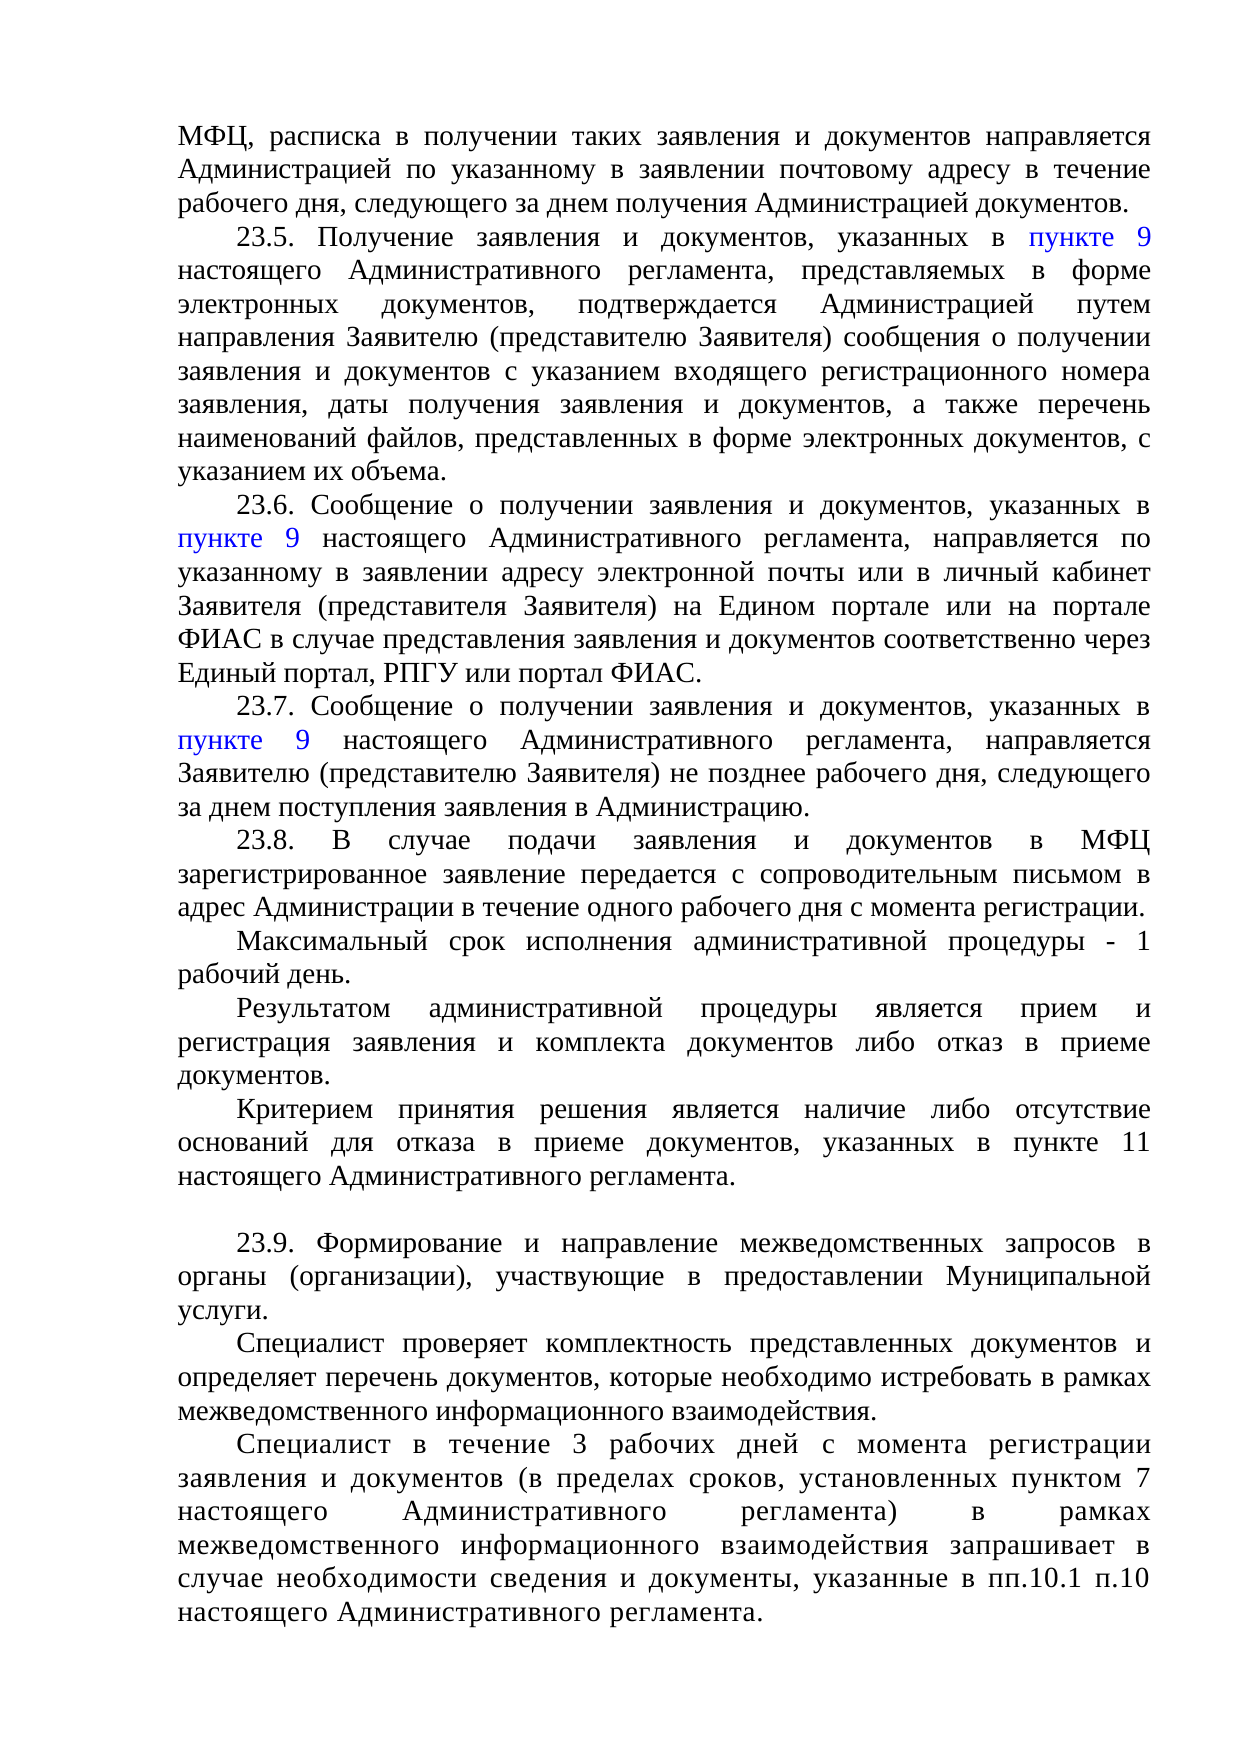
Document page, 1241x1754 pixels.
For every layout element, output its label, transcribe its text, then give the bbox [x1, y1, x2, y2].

text 23.6. Сообщение о получении заявления и документов, указанных в пункте 9 настоящего Административного регламента, направляется по указанному в заявлении адресу электронной почты или в личный кабинет Заявителя (представителя Заявителя) на Едином портале или на портале ФИАС в случае представления заявления и документов соответственно через Единый портал, РПГУ или портал ФИАС. [177, 487, 1152, 688]
text 23.7. Сообщение о получении заявления и документов, указанных в пункте 9 настоящего Административного регламента, направляется Заявителю (представителю Заявителя) не позднее рабочего дня, следующего за днем поступления заявления в Администрацию. [177, 688, 1152, 822]
text 23.5. Получение заявления и документов, указанных в пункте 9 настоящего Административного регламента, представляемых в форме электронных документов, подтверждается Администрацией путем направления Заявителю (представителю Заявителя) сообщения о получении заявления и документов с указанием входящего регистрационного номера заявления, даты получения заявления и документов, а также перечень наименований файлов, представленных в форме электронных документов, с указанием их объема. [177, 219, 1152, 487]
text Специалист проверяет комплектность представленных документов и определяет перечень документов, которые необходимо истребовать в рамках межведомственного информационного взаимодействия. [177, 1326, 1152, 1426]
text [177, 118, 1152, 219]
text 23.8. В случае подачи заявления и документов в МФЦ зарегистрированное заявление передается с сопроводительным письмом в адрес Администрации в течение одного рабочего дня с момента регистрации. [177, 822, 1152, 923]
text Критерием принятия решения является наличие либо отсутствие оснований для отказа в приеме документов, указанных в пункте 11 настоящего Административного регламента. [177, 1091, 1152, 1191]
text Специалист в течение 3 рабочих дней с момента регистрации заявления и документов (в пределах сроков, установленных пунктом 7 настоящего Административного регламента) в рамках межведомственного информационного взаимодействия запрашивает в случае необходимости сведения и документы, указанные в пп.10.1 п.10 настоящего Административного регламента. [177, 1426, 1152, 1627]
text 23.9. Формирование и направление межведомственных запросов в органы (организации), участвующие в предоставлении Муниципальной услуги. [177, 1225, 1152, 1326]
text Результатом административной процедуры является прием и регистрация заявления и комплекта документов либо отказ в приеме документов. [177, 990, 1152, 1091]
text Максимальный срок исполнения административной процедуры - 1 рабочий день. [177, 923, 1152, 990]
